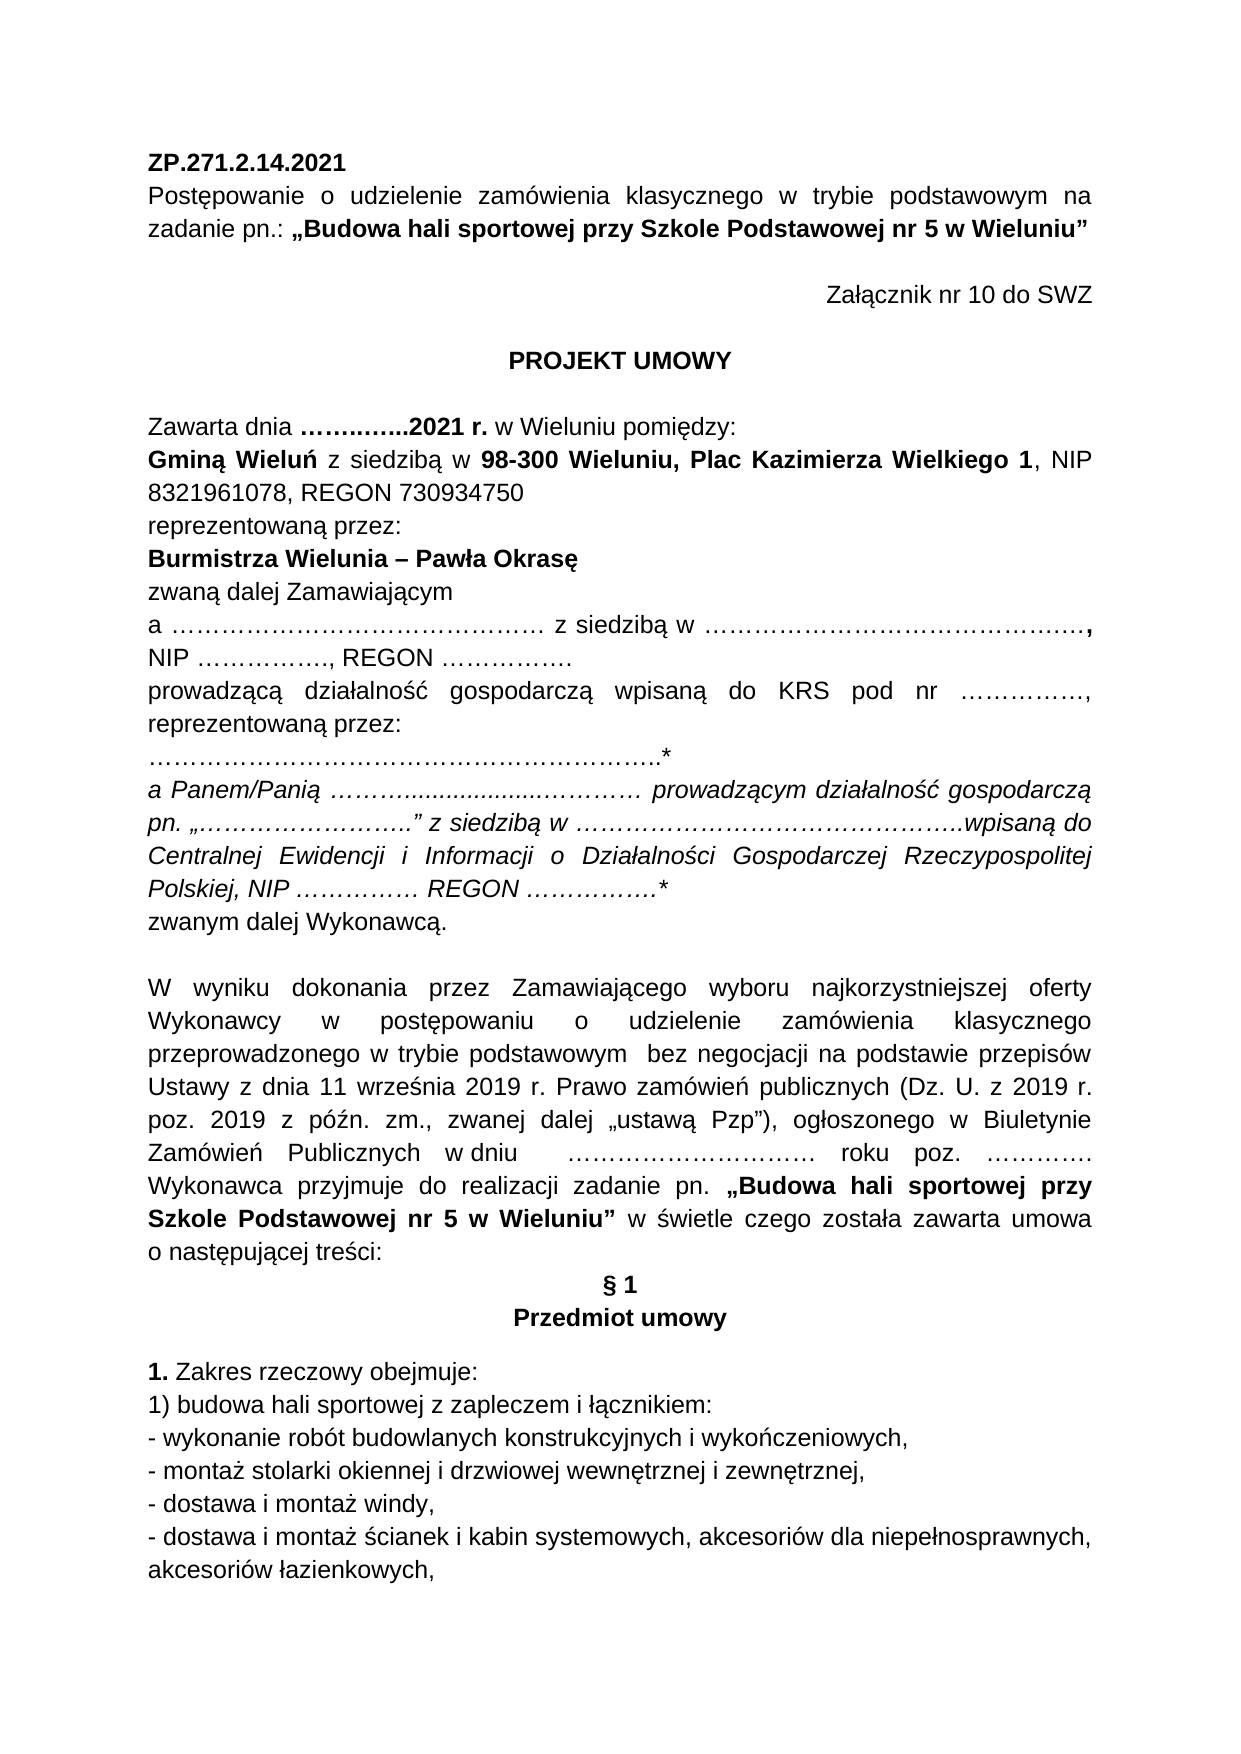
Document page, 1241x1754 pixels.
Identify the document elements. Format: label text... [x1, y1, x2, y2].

text Gminą Wieluń z siedzibą w 98-300 Wieluniu, Plac Kazimierza Wielkiego 1, NIP 8321961078, REGON 730934750 [148, 445, 1093, 507]
text PROJEKT UMOWY [148, 346, 1093, 374]
text a Panem/Panią ………....................………… prowadzącym działalność gospodarczą pn. „……………………..” z siedzibą w ………………………………………..wpisaną do Centralnej Ewidencji i Informacji o Działalności Gospodarczej Rzeczypospolitej Polskiej, NIP …………… REGON …………….* [148, 775, 1093, 903]
text 1) budowa hali sportowej z zapleczem i łącznikiem: [148, 1390, 1093, 1419]
text W wyniku dokonania przez Zamawiającego wyboru najkorzystniejszej oferty Wykonawcy w postępowaniu o udzielenie zamówienia klasycznego przeprowadzonego w trybie podstawowym bez negocjacji na podstawie przepisów Ustawy z dnia 11 września 2019 r. Prawo zamówień publicznych (Dz. U. z 2019 r. poz. 2019 z późn. zm., zwanej dalej „ustawą Pzp”), ogłoszonego w Biuletynie Zamówień Publicznych w dniu ………………………… roku poz. …………. Wykonawca przyjmuje do realizacji zadanie pn. „Budowa hali sportowej przy Szkole Podstawowej nr 5 w Wieluniu” w świetle czego została zawarta umowa o następującej treści: [148, 973, 1093, 1266]
text - wykonanie robót budowlanych konstrukcyjnych i wykończeniowych, [148, 1423, 1093, 1452]
text - montaż stolarki okiennej i drzwiowej wewnętrznej i zewnętrznej, [148, 1456, 1093, 1485]
text ……………………………………………………..* [148, 742, 1093, 771]
text Postępowanie o udzielenie zamówienia klasycznego w trybie podstawowym na zadanie pn.: „Budowa hali sportowej przy Szkole Podstawowej nr 5 w Wieluniu” [148, 181, 1093, 242]
text - dostawa i montaż ścianek i kabin systemowych, akcesoriów dla niepełnosprawnych, akcesoriów łazienkowych, [148, 1522, 1093, 1584]
text - dostawa i montaż windy, [148, 1489, 1093, 1518]
text prowadzącą działalność gospodarczą wpisaną do KRS pod nr ……………, reprezentowaną przez: [148, 676, 1093, 738]
text 1. Zakres rzeczowy obejmuje: [148, 1357, 1093, 1386]
text a ……………………………………… z siedzibą w …………………………………….…, NIP ……………., REGON ……………. [148, 610, 1093, 672]
text Burmistrza Wielunia – Pawła Okrasę [148, 544, 1093, 573]
text Zawarta dnia ……..…...2021 r. w Wieluniu pomiędzy: [148, 412, 1093, 441]
text Załącznik nr 10 do SWZ [148, 280, 1093, 308]
text ZP.271.2.14.2021 [148, 148, 1093, 176]
text § 1 Przedmiot umowy [148, 1270, 1093, 1332]
text zwanym dalej Wykonawcą. [148, 907, 1093, 936]
text zwaną dalej Zamawiającym [148, 577, 1093, 606]
text reprezentowaną przez: [148, 511, 1093, 539]
